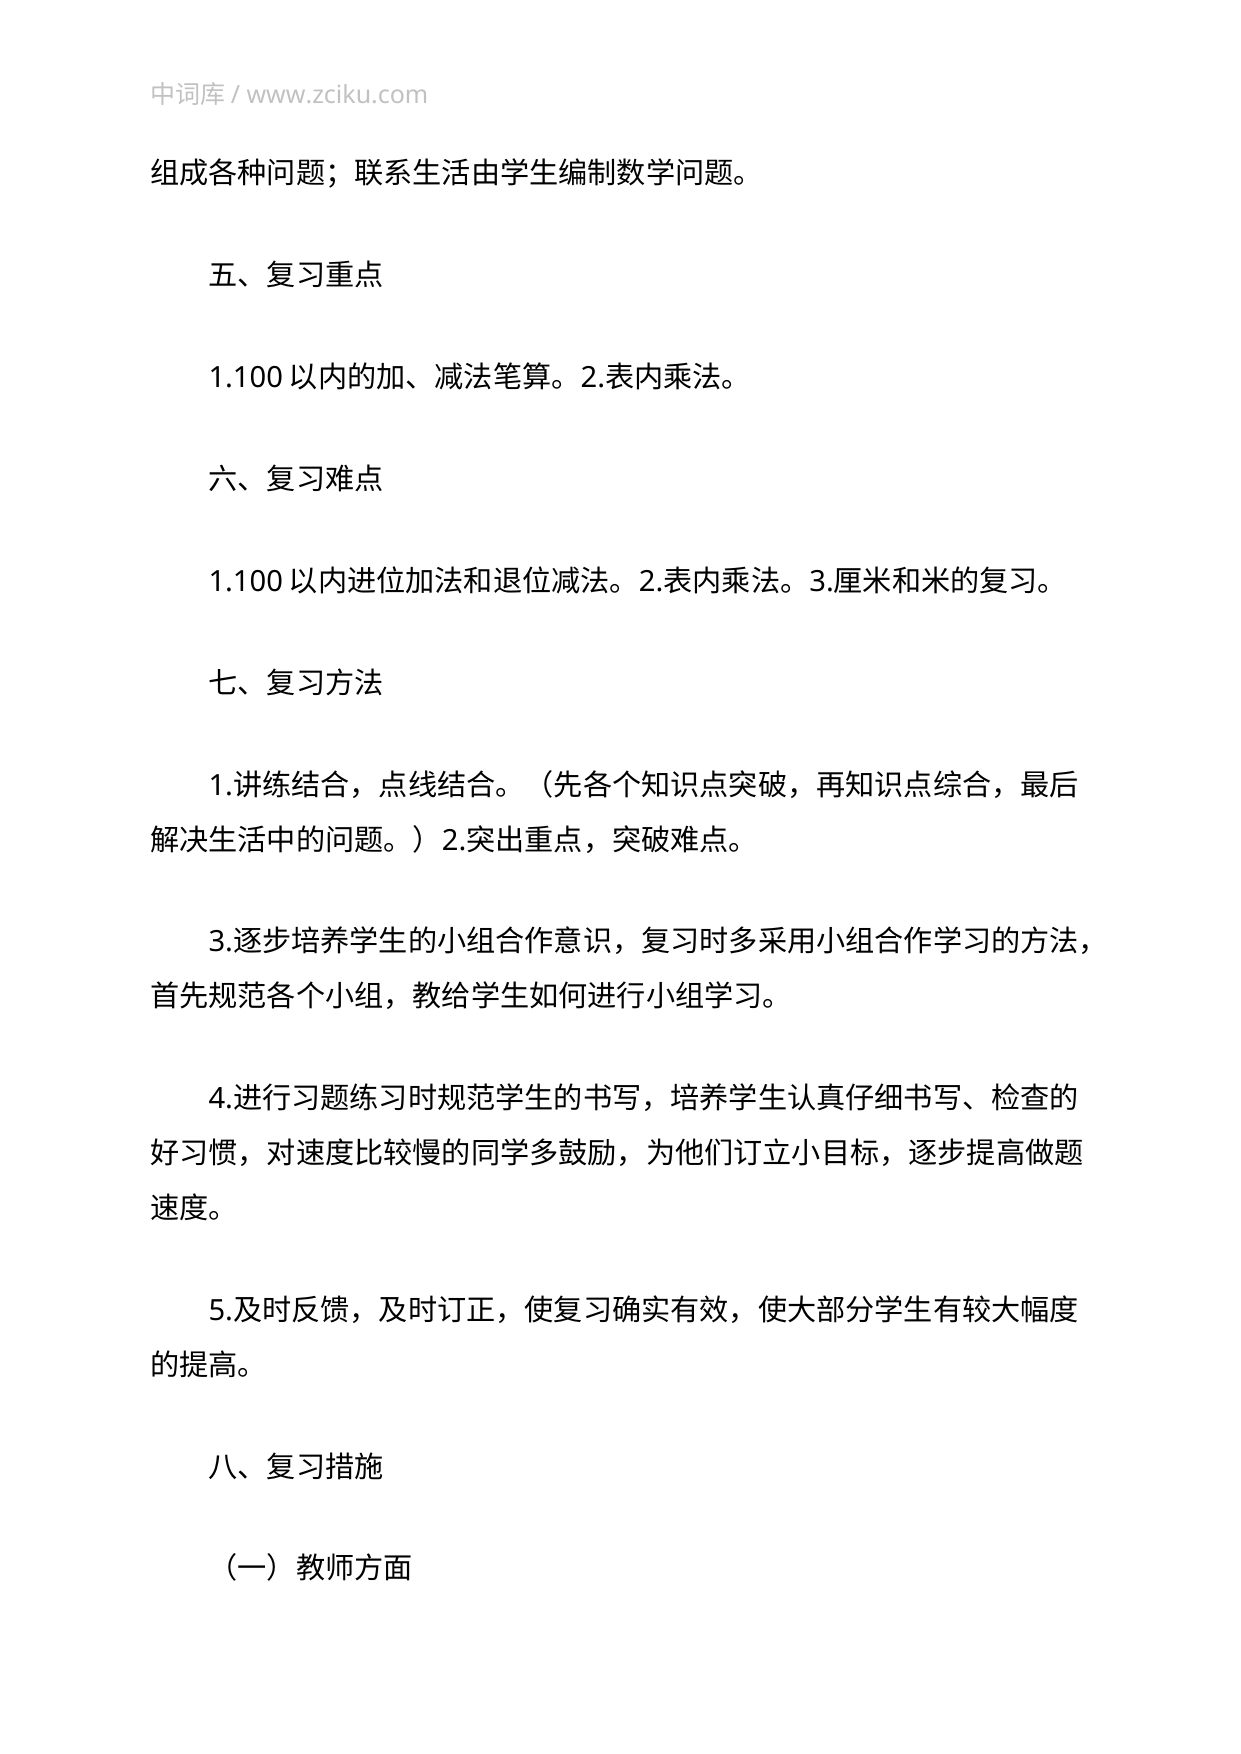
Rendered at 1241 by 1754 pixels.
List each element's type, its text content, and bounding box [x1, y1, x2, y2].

text 八、复习措施 [150, 1443, 1090, 1486]
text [150, 150, 1090, 192]
text 1.讲练结合，点线结合。（先各个知识点突破，再知识点综合，最后解决生活中的问题。）2.突出重点，突破难点。 [150, 761, 1090, 858]
text 4.进行习题练习时规范学生的书写，培养学生认真仔细书写、检查的好习惯，对速度比较慢的同学多鼓励，为他们订立小目标，逐步提高做题速度。 [150, 1075, 1090, 1227]
text （一）教师方面 [150, 1545, 1090, 1587]
text 1.100以内的加、减法笔算。2.表内乘法。 [150, 353, 1090, 396]
text 七、复习方法 [150, 659, 1090, 702]
text 5.及时反馈，及时订正，使复习确实有效，使大部分学生有较大幅度的提高。 [150, 1286, 1090, 1384]
text 六、复习难点 [150, 456, 1090, 498]
text 五、复习重点 [150, 252, 1090, 294]
text 3.逐步培养学生的小组合作意识，复习时多采用小组合作学习的方法，首先规范各个小组，教给学生如何进行小组学习。 [150, 918, 1090, 1015]
text 1.100以内进位加法和退位减法。2.表内乘法。3.厘米和米的复习。 [150, 557, 1090, 600]
